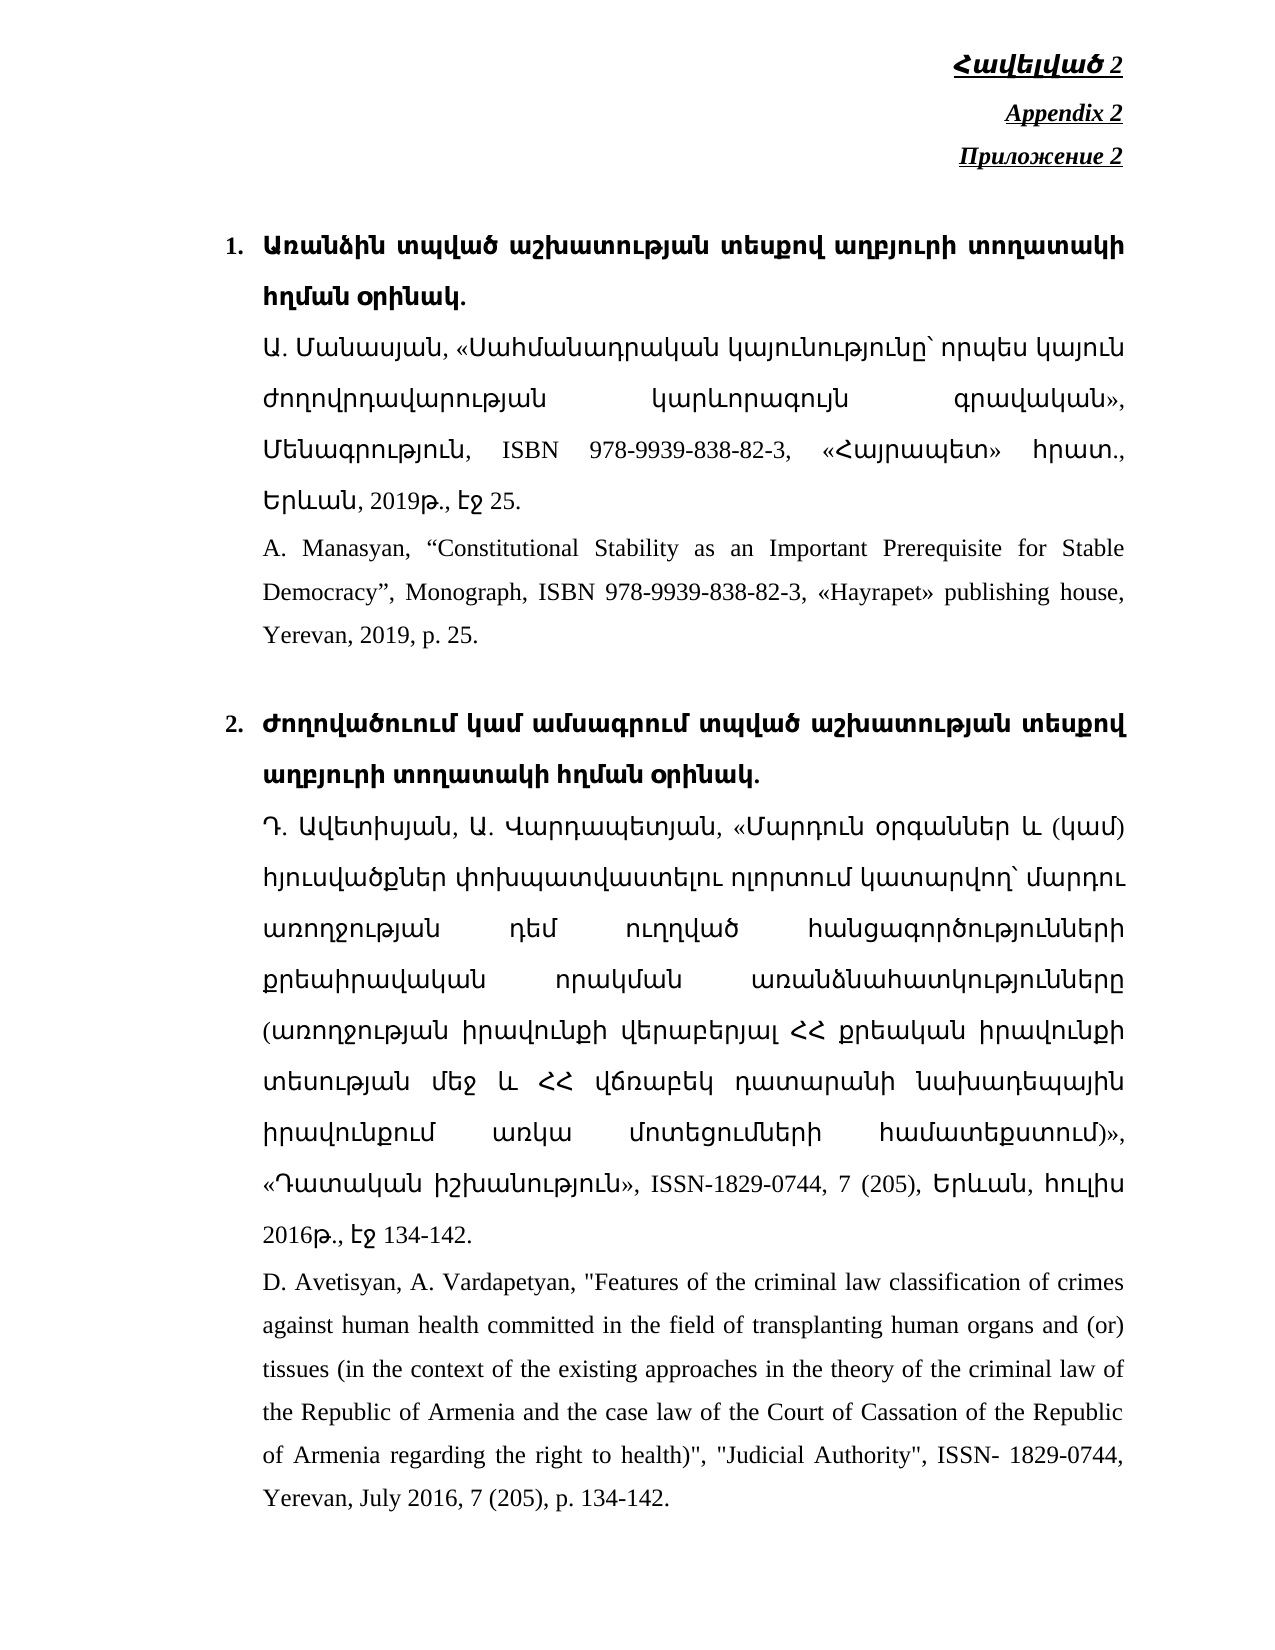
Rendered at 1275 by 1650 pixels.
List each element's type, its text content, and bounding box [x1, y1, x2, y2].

text A. Manasyan, “Constitutional Stability as an Important Prerequisite for Stable Democracy”, Monograph, ISBN 978-9939-838-82-3, «Hayrapet» publishing house, Yerevan, 2019, p. 25. [262, 533, 1125, 648]
text Приложение 2 [150, 141, 1125, 170]
list Ժողովածուում կամ ամսագրում տպված աշխատության տեսքով աղբյուրի տողատակի հղման օրինակ. [225, 706, 1125, 791]
text Հավելված 2 [150, 47, 1125, 81]
list D. Avetisyan, A. Vardapetyan, "Features of the criminal law classification of crimes against human health committed in the field of transplanting human organs and (or) tissues (in the context of the existing approaches in the theory of the criminal law of the Republic of Armenia and the case law of the Court of Cassation of the Republic of Armenia regarding the right to health)", "Judicial Authority", ISSN- 1829-0744, Yerevan, July 2016, 7 (205), p. 134-142. [262, 1267, 1125, 1512]
list Առանձին տպված աշխատության տեսքով աղբյուրի տողատակի հղման օրինակ. [225, 227, 1125, 312]
text Appendix 2 [150, 98, 1125, 127]
list Դ. Ավետիսյան, Ա. Վարդապետյան, «Մարդուն օրգաններ և (կամ) հյուսվածքներ փոխպատվաստելու ոլորտում կատարվող՝ մարդու առողջության դեմ ուղղված հանցագործությունների քրեաիրավական որակման առանձնահատկությունները (առողջության իրավունքի վերաբերյալ ՀՀ քրեական իրավունքի տեսության մեջ և ՀՀ վճռաբեկ դատարանի նախադեպային իրավունքում առկա մոտեցումների համատեքստում)», «Դատական իշխանություն», ISSN-1829-0744, 7 (205), Երևան, հուլիս 2016թ., էջ 134-142. [262, 808, 1125, 1251]
text Ա. Մանասյան, «Սահմանադրական կայունությունը՝ որպես կայուն ժողովրդավարության կարևորագույն գրավական», Մենագրություն, ISBN 978-9939-838-82-3, «Հայրապետ» հրատ., Երևան, 2019թ., էջ 25. [262, 329, 1125, 517]
